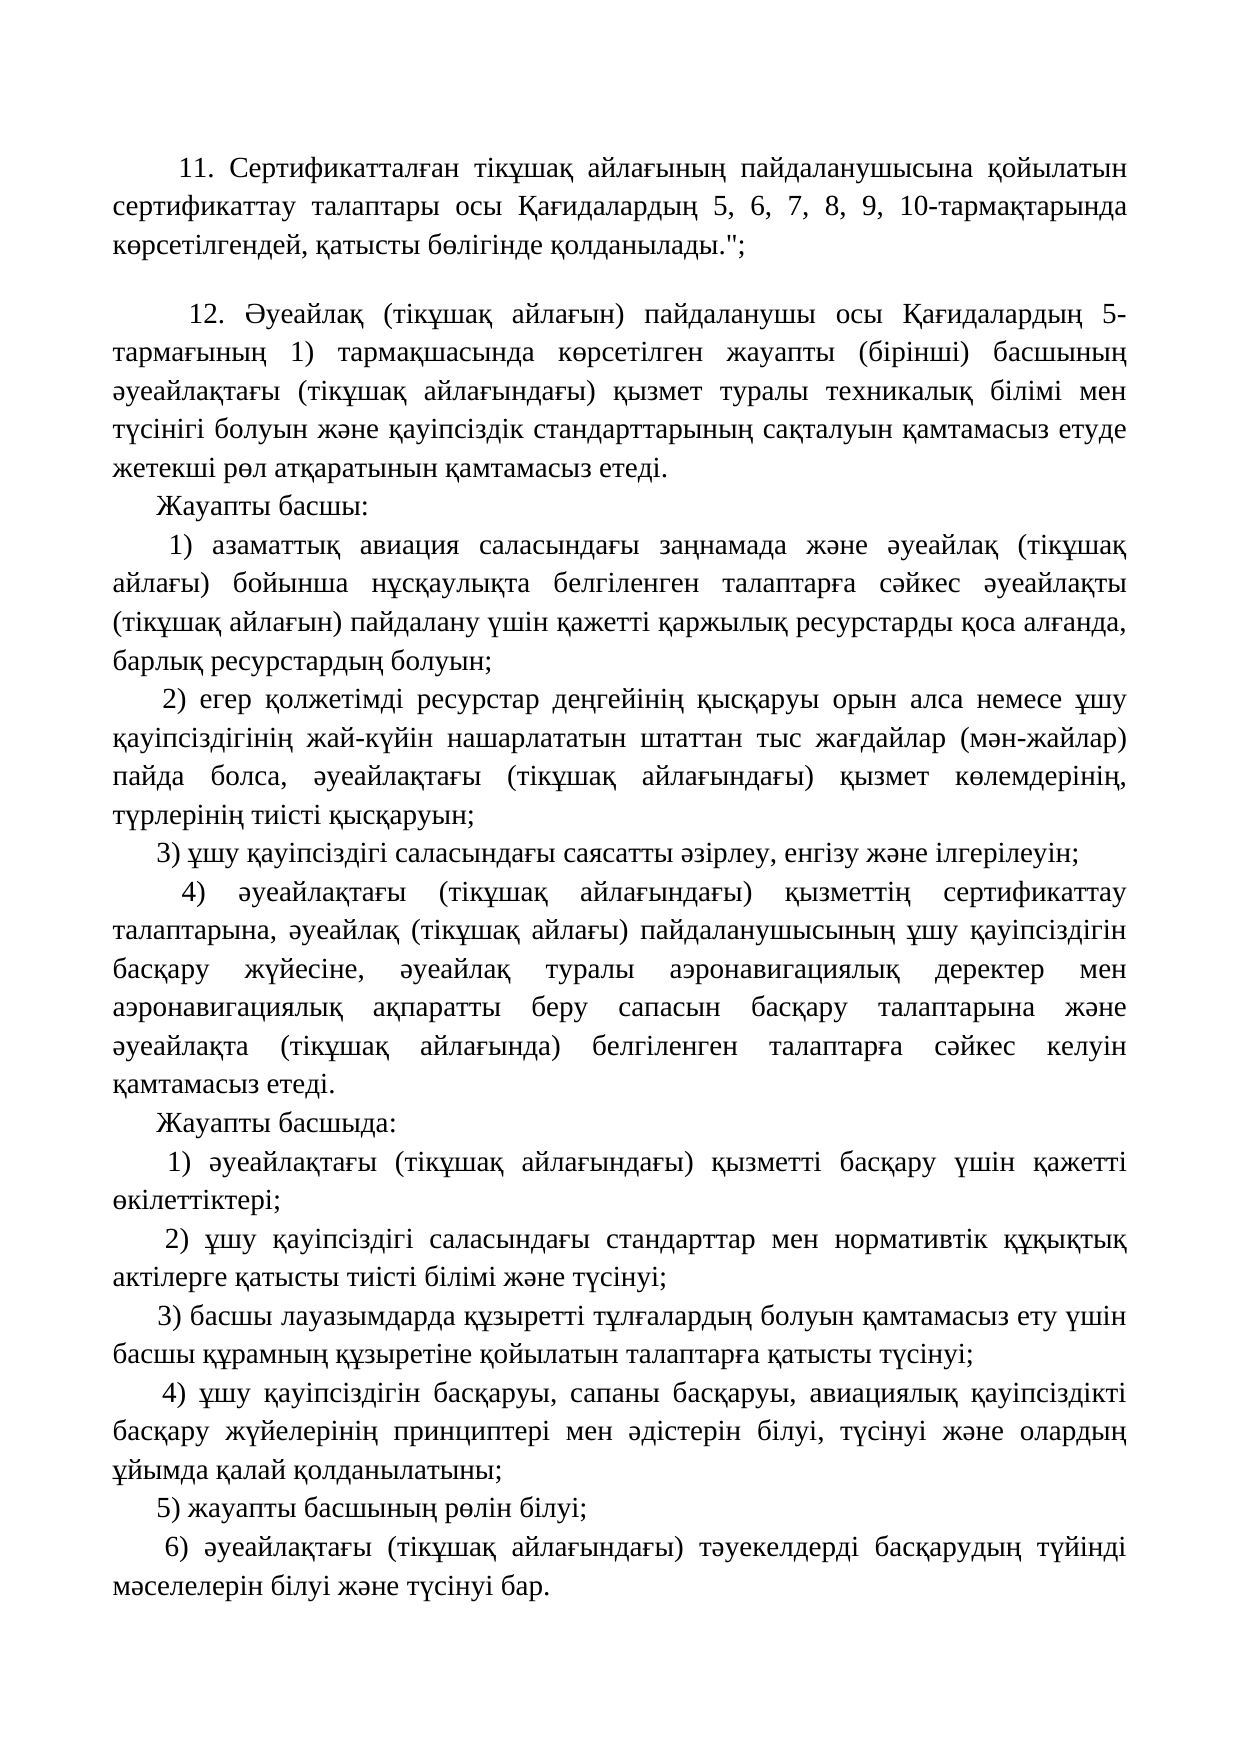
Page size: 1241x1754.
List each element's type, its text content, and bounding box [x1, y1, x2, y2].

text 1) әуеайлақтағы (тікұшақ айлағындағы) қызметті басқару үшін қажетті өкілеттіктері; [112, 1144, 1128, 1216]
text 6) әуеайлақтағы (тікұшақ айлағындағы) тәуекелдерді басқарудың түйінді мәселелерін білуі және түсінуі бар. [112, 1529, 1128, 1601]
text Жауапты басшы: [112, 488, 1128, 522]
text 4) әуеайлақтағы (тікұшақ айлағындағы) қызметтің сертификаттау талаптарына, әуеайлақ (тікұшақ айлағы) пайдаланушысының ұшу қауіпсіздігін басқару жүйесіне, әуеайлақ туралы аэронавигациялық деректер мен аэронавигациялық ақпаратты беру сапасын басқару талаптарына және әуеайлақта (тікұшақ айлағында) белгіленген талаптарға сәйкес келуін қамтамасыз етеді. [112, 874, 1128, 1100]
text 11. Сертификатталған тікұшақ айлағының пайдаланушысына қойылатын сертификаттау талаптары осы Қағидалардың 5, 6, 7, 8, 9, 10-тармақтарында көрсетілгендей, қатысты бөлігінде қолданылады."; [112, 150, 1128, 261]
text 1) азаматтық авиация саласындағы заңнамада және әуеайлақ (тікұшақ айлағы) бойынша нұсқаулықта белгіленген талаптарға сәйкес әуеайлақты (тікұшақ айлағын) пайдалану үшін қажетті қаржылық ресурстарды қоса алғанда, барлық ресурстардың болуын; [112, 527, 1128, 676]
text 2) егер қолжетімді ресурстар деңгейінің қысқаруы орын алса немесе ұшу қауіпсіздігінің жай-күйін нашарлататын штаттан тыс жағдайлар (мән-жайлар) пайда болса, әуеайлақтағы (тікұшақ айлағындағы) қызмет көлемдерінің, түрлерінің тиісті қысқаруын; [112, 681, 1128, 830]
text 12. Әуеайлақ (тікұшақ айлағын) пайдаланушы осы Қағидалардың 5-тармағының 1) тармақшасында көрсетілген жауапты (бірінші) басшының әуеайлақтағы (тікұшақ айлағындағы) қызмет туралы техникалық білімі мен түсінігі болуын және қауіпсіздік стандарттарының сақталуын қамтамасыз етуде жетекші рөл атқаратынын қамтамасыз етеді. [112, 296, 1128, 483]
text 3) ұшу қауіпсіздігі саласындағы саясатты әзірлеу, енгізу және ілгерілеуін; [112, 835, 1128, 869]
text 2) ұшу қауіпсіздігі саласындағы стандарттар мен нормативтік құқықтық актілерге қатысты тиісті білімі және түсінуі; [112, 1221, 1128, 1293]
text 4) ұшу қауіпсіздігін басқаруы, сапаны басқаруы, авиациялық қауіпсіздікті басқару жүйелерінің принциптері мен әдістерін білуі, түсінуі және олардың ұйымда қалай қолданылатыны; [112, 1375, 1128, 1486]
text 3) басшы лауазымдарда құзыретті тұлғалардың болуын қамтамасыз ету үшін басшы құрамның құзыретіне қойылатын талаптарға қатысты түсінуі; [112, 1298, 1128, 1370]
text Жауапты басшыда: [112, 1105, 1128, 1139]
text 5) жауапты басшының рөлін білуі; [112, 1491, 1128, 1524]
